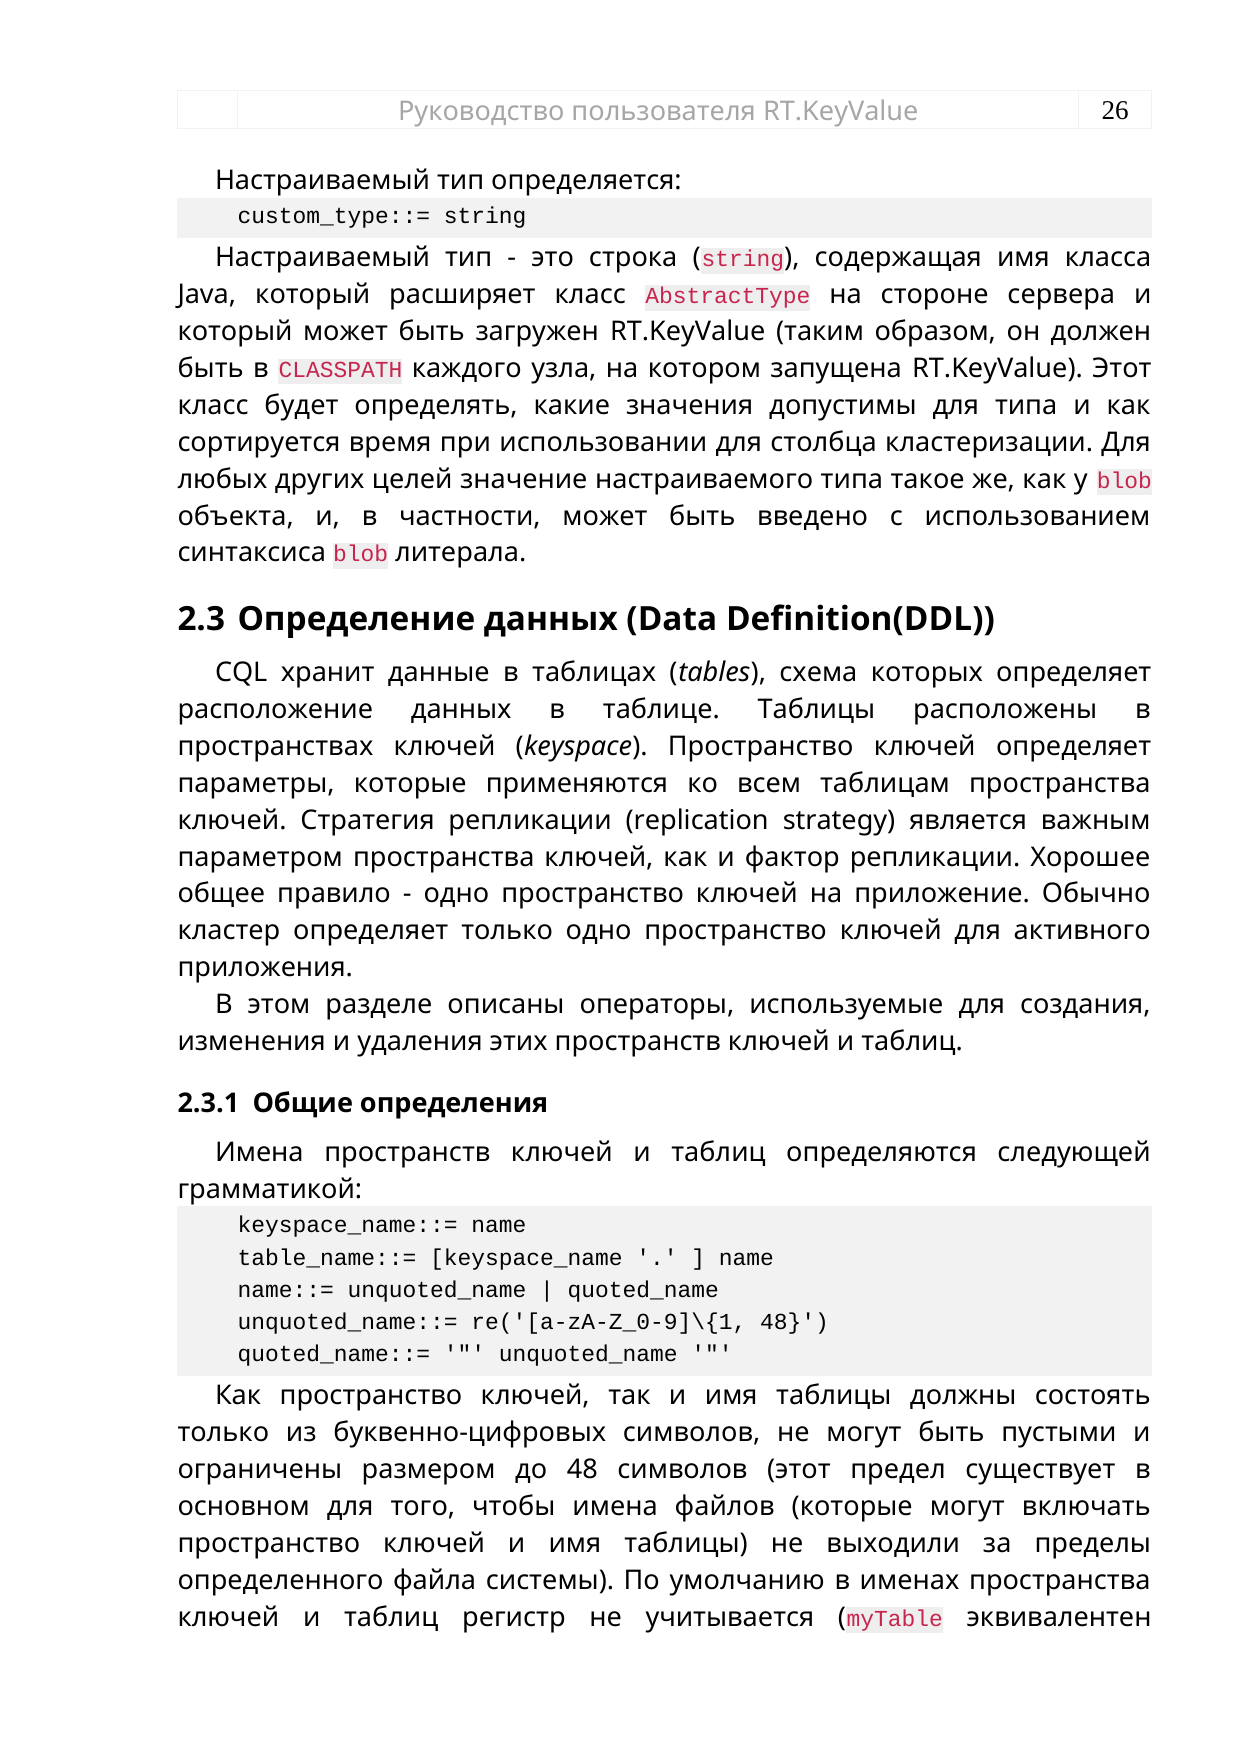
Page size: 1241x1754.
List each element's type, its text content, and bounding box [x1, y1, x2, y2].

text Общие определения [177, 1083, 1152, 1120]
text CQL хранит данные в таблицах (tables), схема которых определяет расположение данных в таблице. Таблицы расположены в пространствах ключей (keyspace). Пространство ключей определяет параметры, которые применяются ко всем таблицам пространства ключей. Стратегия репликации (replication strategy) является важным параметром пространства ключей, как и фактор репликации. Хорошее общее правило - одно пространство ключей на приложение. Обычно кластер определяет только одно пространство ключей для активного приложения. [177, 653, 1152, 984]
text Настраиваемый тип определяется: [177, 161, 1152, 197]
table_header custom_type::= string [178, 199, 1151, 237]
table_header keyspace_name::= name table_name::= [keyspace_name '.' ] name name::= unquoted_name | quoted_name unquoted_name::= re('[a-zA-Z_0-9]\{1, 48}') quoted_name::= '"' unquoted_name '"' [178, 1208, 1151, 1375]
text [177, 1376, 1152, 1634]
text Имена пространств ключей и таблиц определяются следующей грамматикой: [177, 1133, 1152, 1206]
text В этом разделе описаны операторы, используемые для создания, изменения и удаления этих пространств ключей и таблиц. [177, 984, 1152, 1058]
text Определение данных (Data Definition(DDL)) [177, 595, 1152, 640]
text Настраиваемый тип - это строка (string), содержащая имя класса Java, который расширяет класс AbstractType на стороне сервера и который может быть загружен RT.KeyValue (таким образом, он должен быть в CLASSPATH каждого узла, на котором запущена RT.KeyValue). Этот класс будет определять, какие значения допустимы для типа и как сортируется время при использовании для столбца кластеризации. Для любых других целей значение настраиваемого типа такое же, как у blob объекта, и, в частности, может быть введено с использованием синтаксиса blob литерала. [177, 238, 1152, 570]
